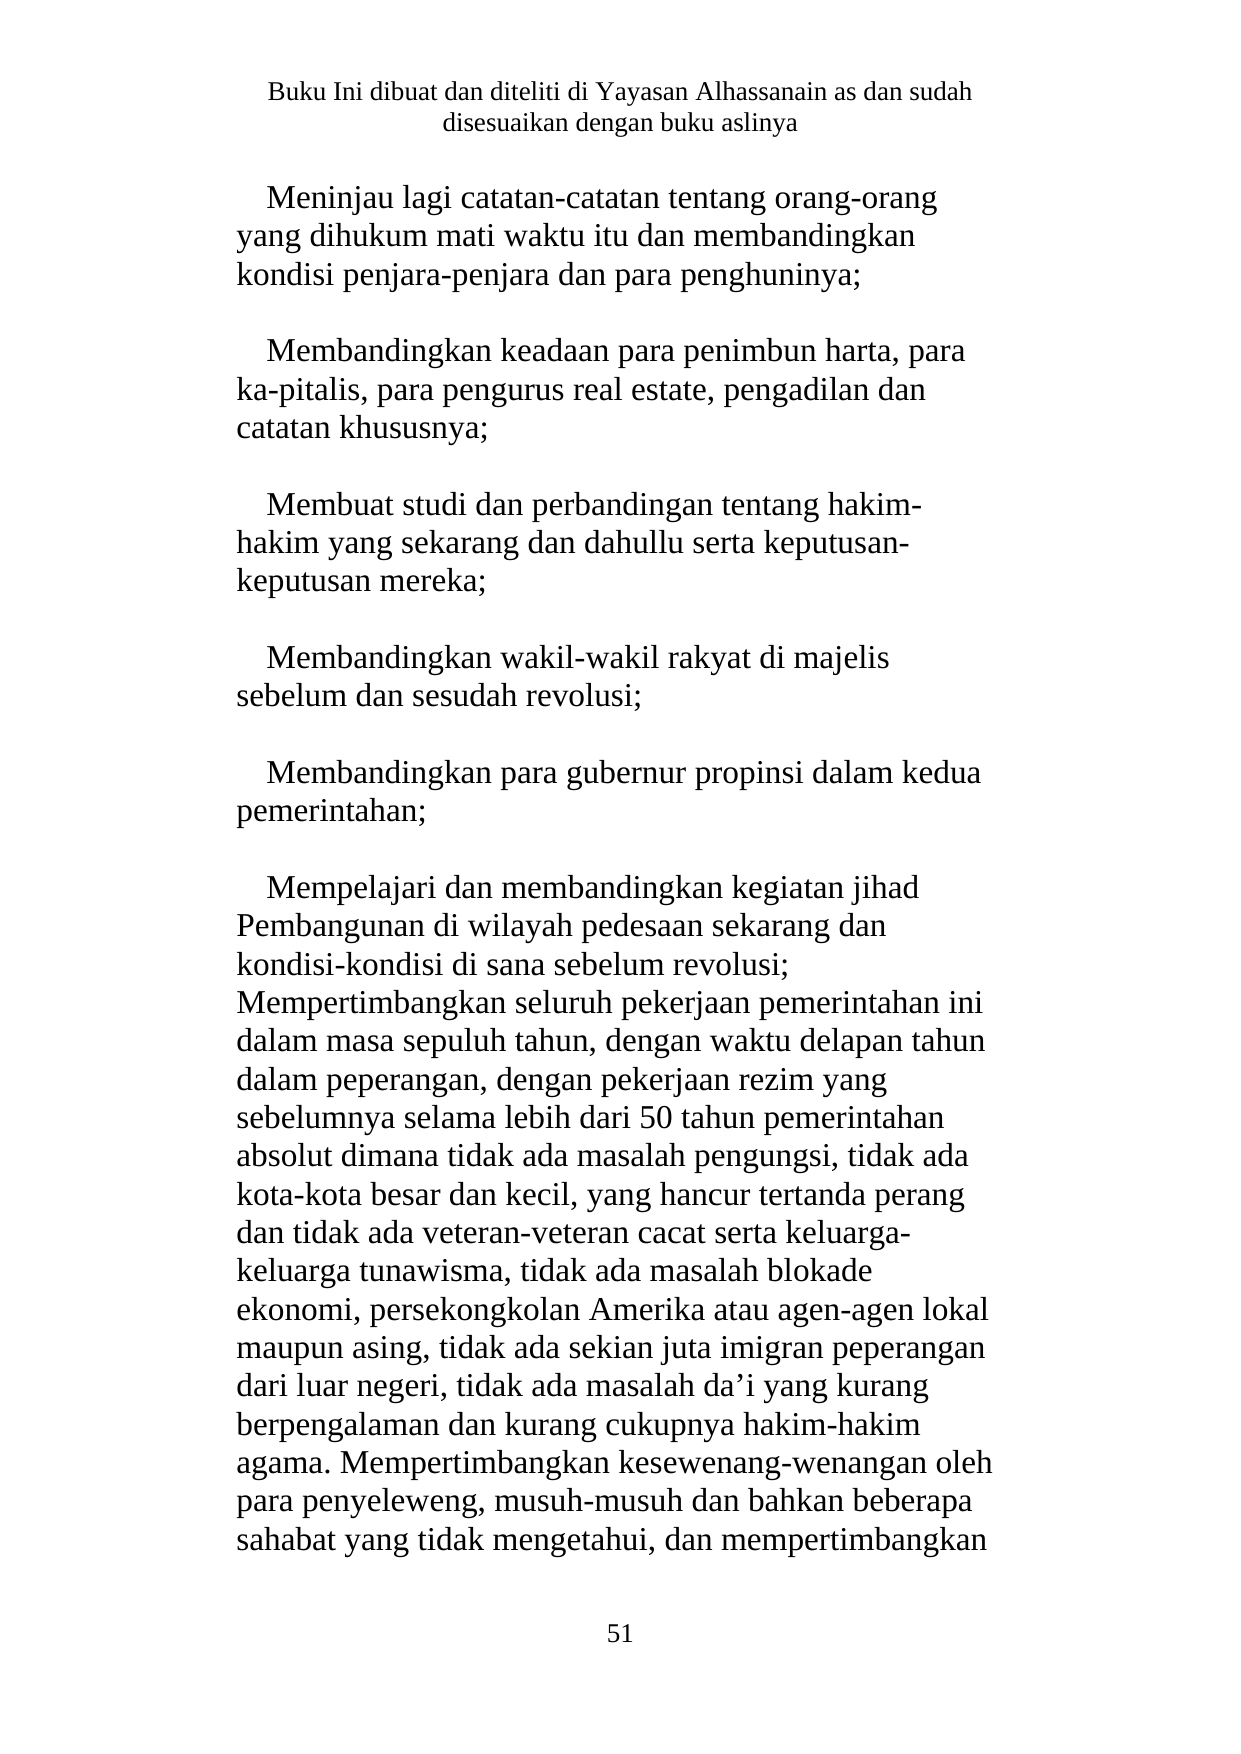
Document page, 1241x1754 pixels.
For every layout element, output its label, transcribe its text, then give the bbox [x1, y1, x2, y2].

text Membandingkan wakil-wakil rakyat di majelis sebelum dan sesudah revolusi; [236, 637, 1004, 714]
text Membandingkan para gubernur propinsi dalam kedua pemerintahan; [236, 752, 1004, 829]
text Membuat studi dan perbandingan tentang hakim-hakim yang sekarang dan dahullu serta keputusan-keputusan mereka; [236, 484, 1004, 599]
text Meninjau lagi catatan-catatan tentang orang-orang yang dihukum mati waktu itu dan membandingkan kondisi penjara-penjara dan para penghuninya; [236, 177, 1004, 292]
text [236, 867, 1004, 1557]
text Membandingkan keadaan para penimbun harta, para ka-pitalis, para pengurus real estate, pengadilan dan catatan khususnya; [236, 331, 1004, 446]
